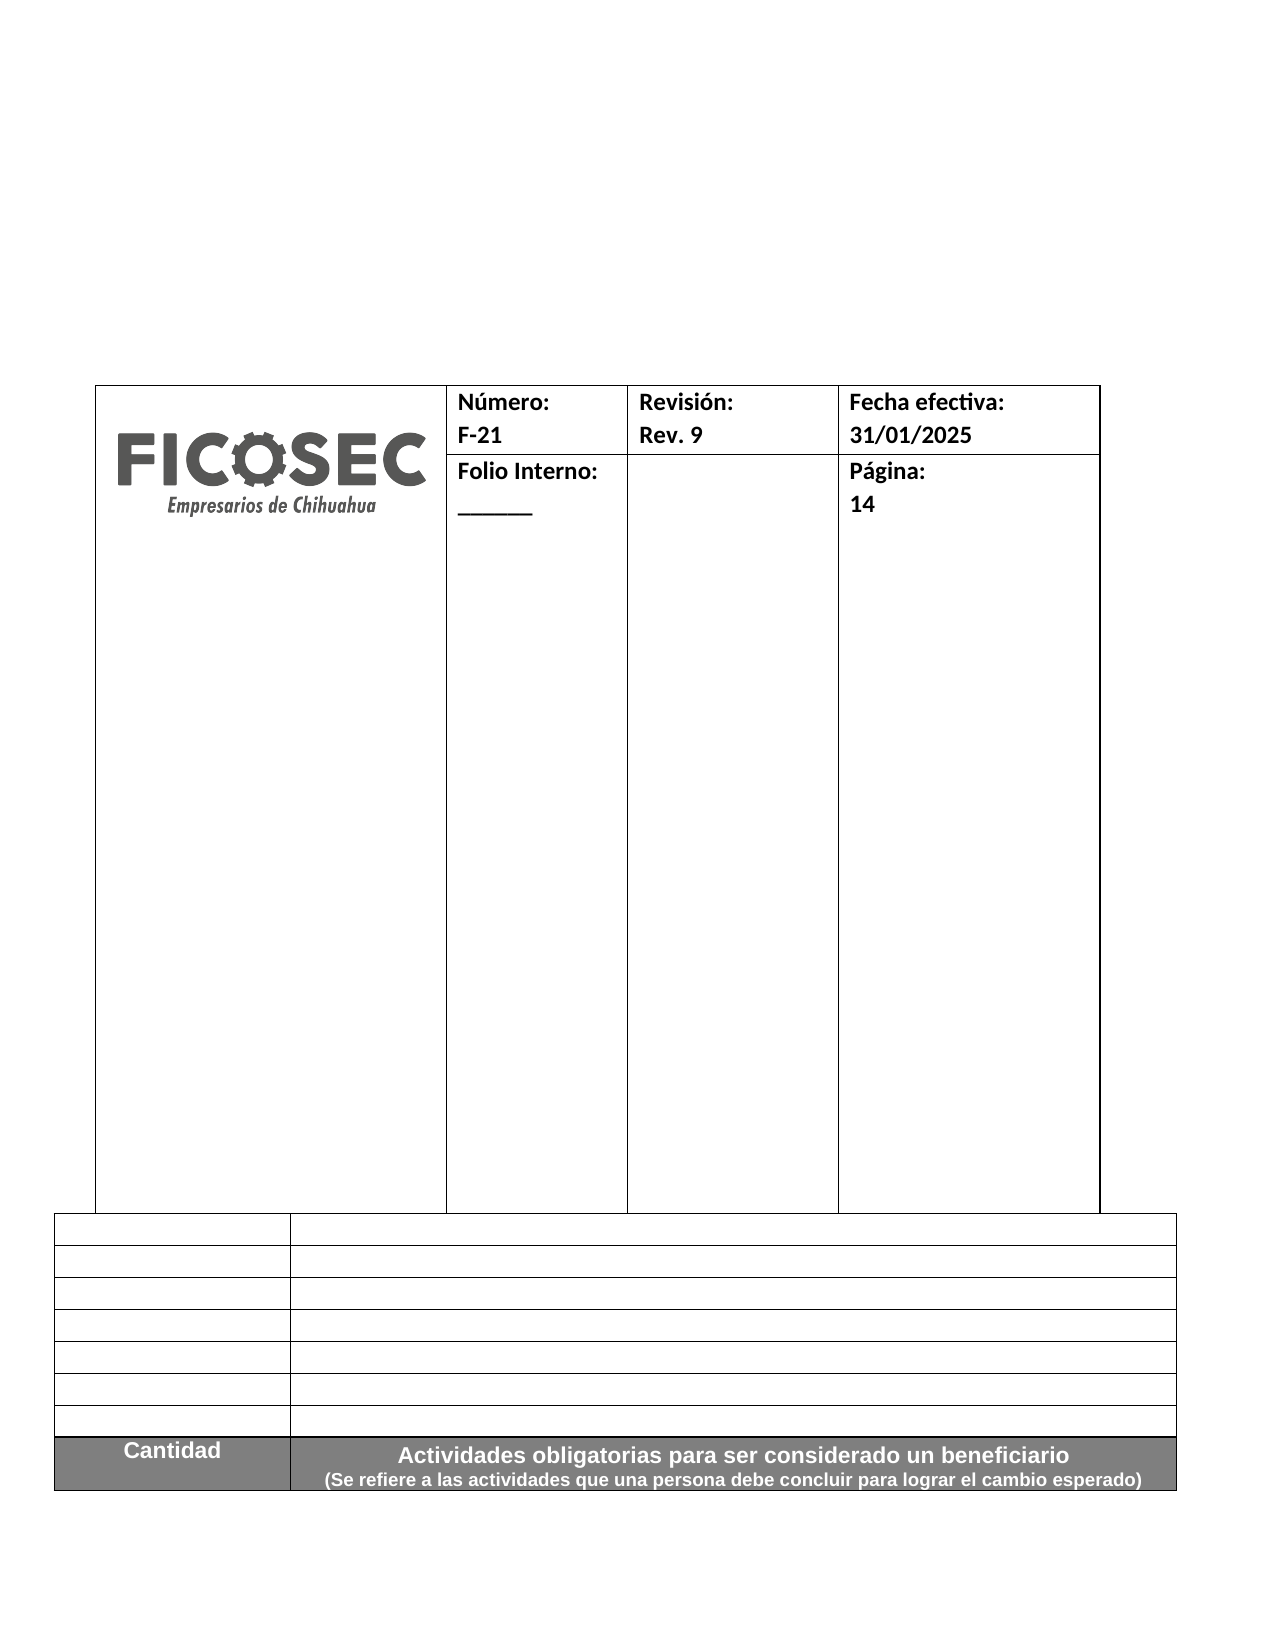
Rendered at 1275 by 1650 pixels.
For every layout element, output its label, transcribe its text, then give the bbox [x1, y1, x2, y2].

table_cell [291, 1246, 1176, 1277]
table_cell Cantidad [55, 1438, 290, 1490]
table_cell Actividades obligatorias para ser considerado un beneficiario (Se refiere a las actividades que una persona debe concluir para lograr el cambio esperado) [291, 1438, 1176, 1490]
table_cell [55, 1278, 290, 1309]
table_cell [291, 1278, 1176, 1309]
table_cell [291, 1310, 1176, 1341]
table_cell [55, 1374, 290, 1404]
table_cell [55, 1406, 290, 1436]
table_cell [55, 1246, 290, 1277]
table_cell [55, 1214, 290, 1245]
table_cell [291, 1406, 1176, 1436]
table_cell [291, 1342, 1176, 1373]
picture [110, 425, 433, 520]
table_cell [55, 1342, 290, 1373]
table_cell [55, 1310, 290, 1341]
table_cell [291, 1374, 1176, 1404]
table_cell [291, 1214, 1176, 1245]
